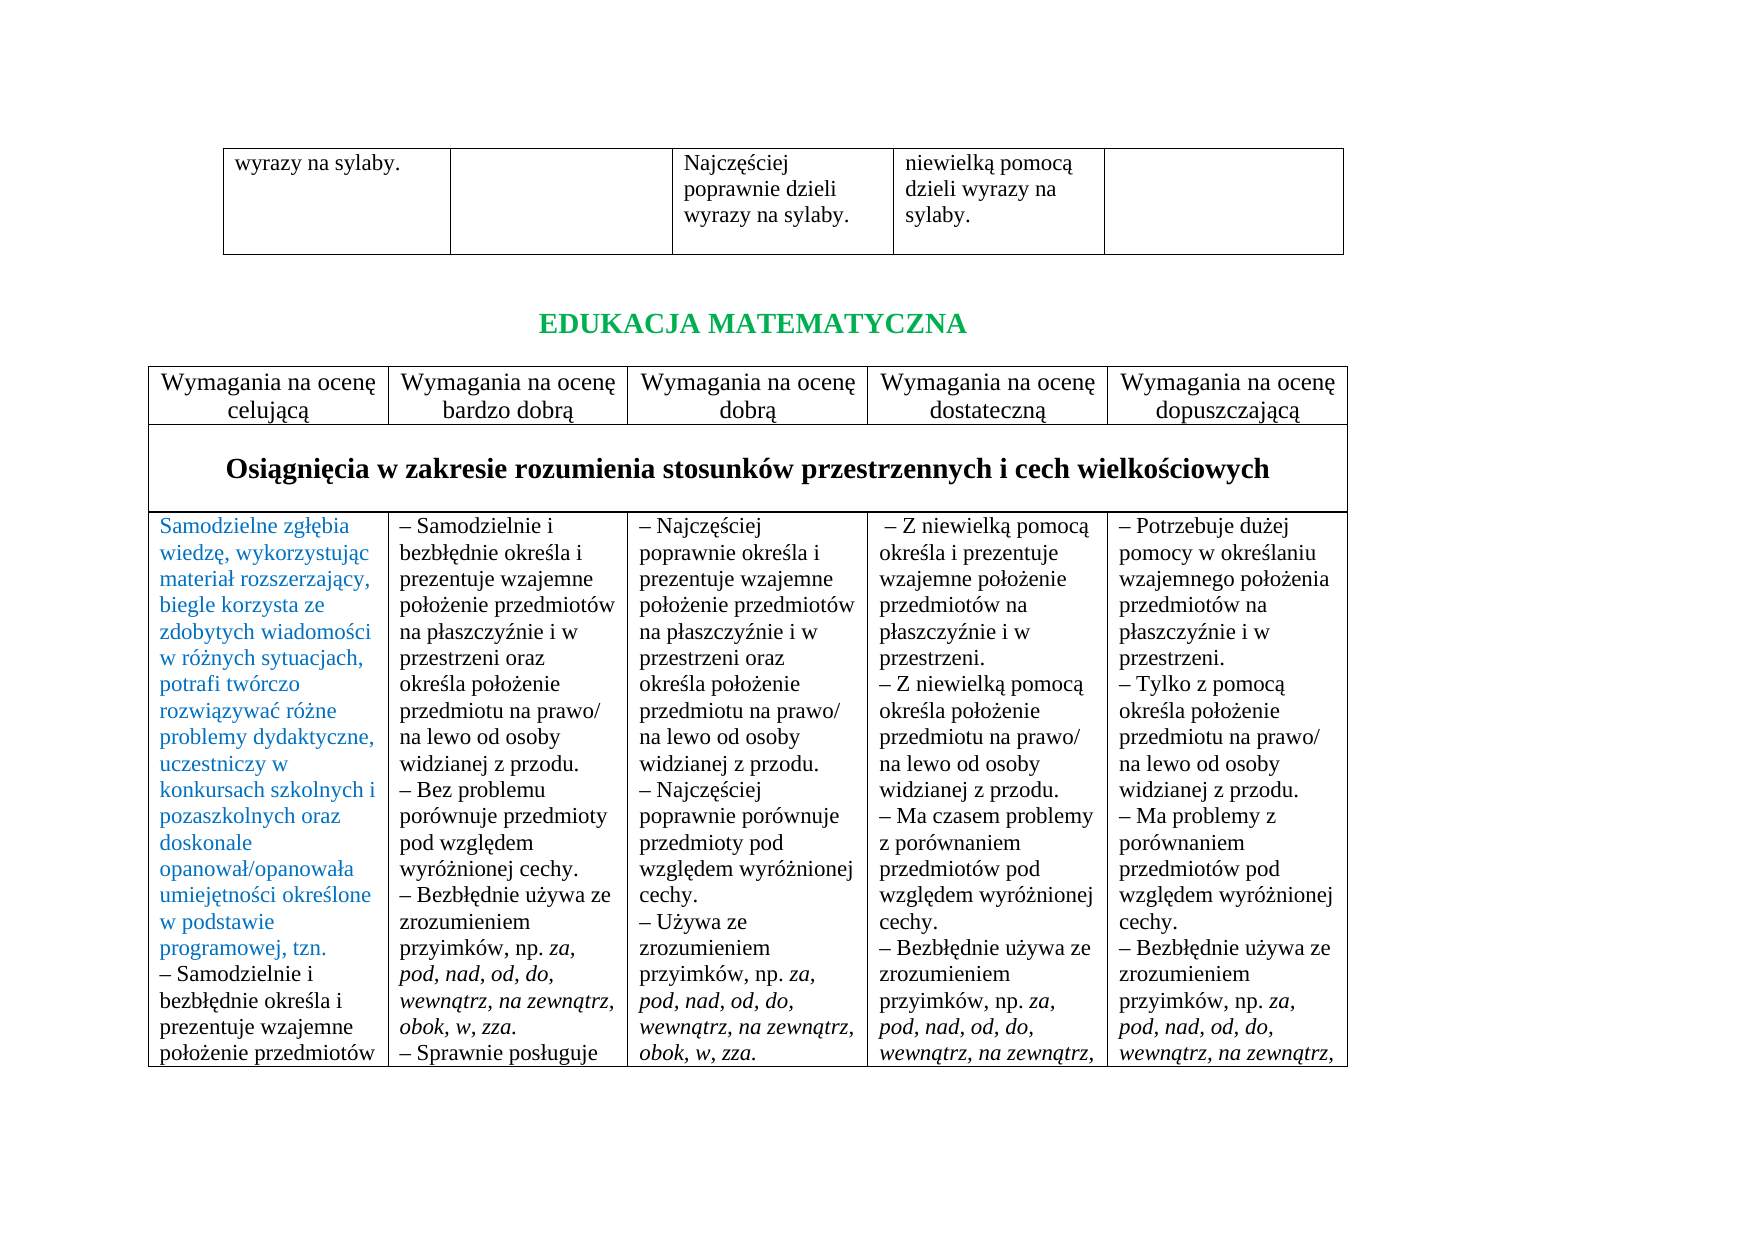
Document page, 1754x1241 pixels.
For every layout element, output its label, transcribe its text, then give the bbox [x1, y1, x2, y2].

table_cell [673, 149, 893, 254]
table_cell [389, 513, 627, 1066]
table_header Wymagania na ocenę bardzo dobrą [389, 367, 627, 424]
table_header Wymagania na ocenę dopuszczającą [1108, 367, 1347, 424]
table_cell Osiągnięcia w zakresie rozumienia stosunków przestrzennych i cech wielkościowych [149, 425, 1347, 511]
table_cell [894, 149, 1104, 254]
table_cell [149, 513, 388, 1066]
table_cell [868, 513, 1107, 1066]
text EDUKACJA MATEMATYCZNA [148, 306, 1358, 340]
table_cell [1105, 149, 1343, 254]
table_header Wymagania na ocenę celującą [149, 367, 388, 424]
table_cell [224, 149, 450, 254]
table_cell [451, 149, 672, 254]
table_header Wymagania na ocenę dobrą [628, 367, 867, 424]
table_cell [1108, 513, 1347, 1066]
table_header Wymagania na ocenę dostateczną [868, 367, 1107, 424]
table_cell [628, 513, 867, 1066]
